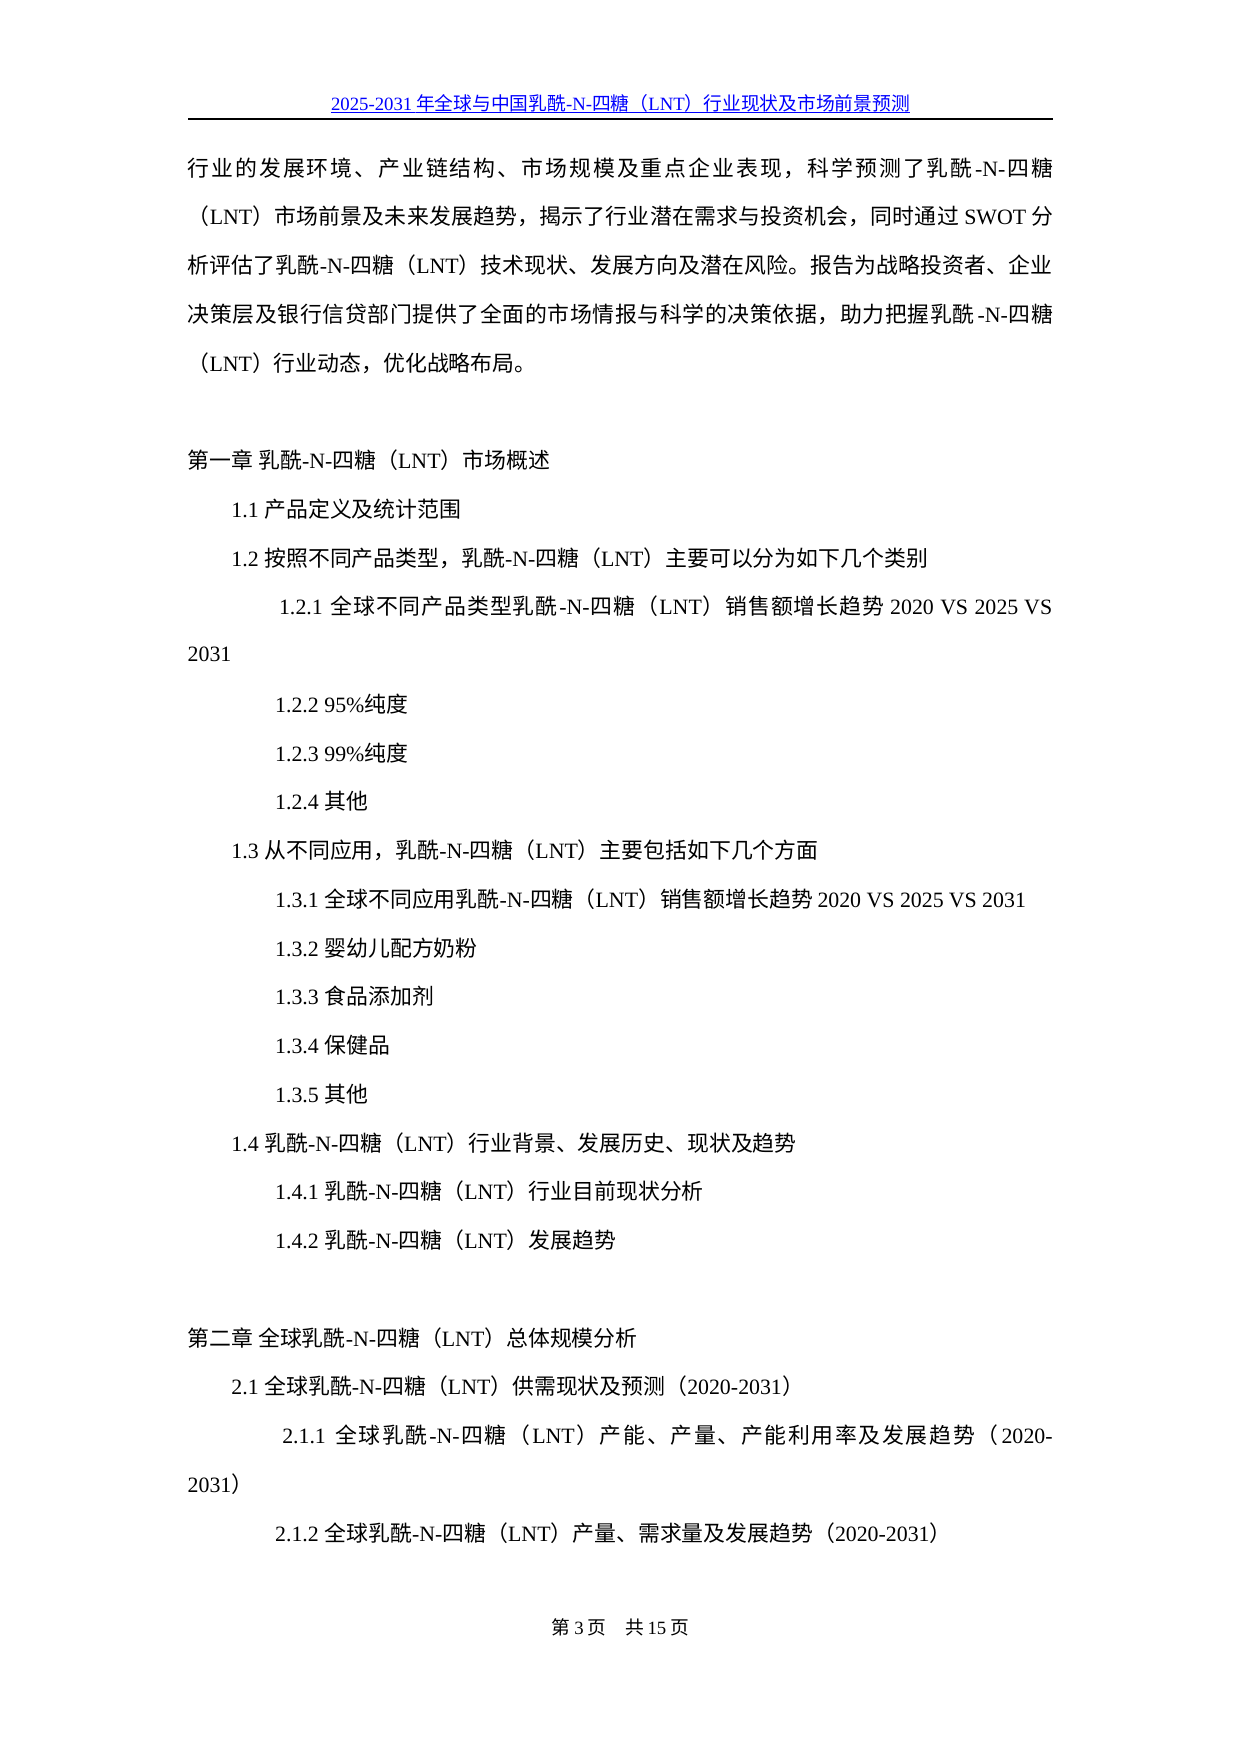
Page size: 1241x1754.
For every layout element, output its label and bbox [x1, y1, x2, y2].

text [187, 150, 1053, 1548]
